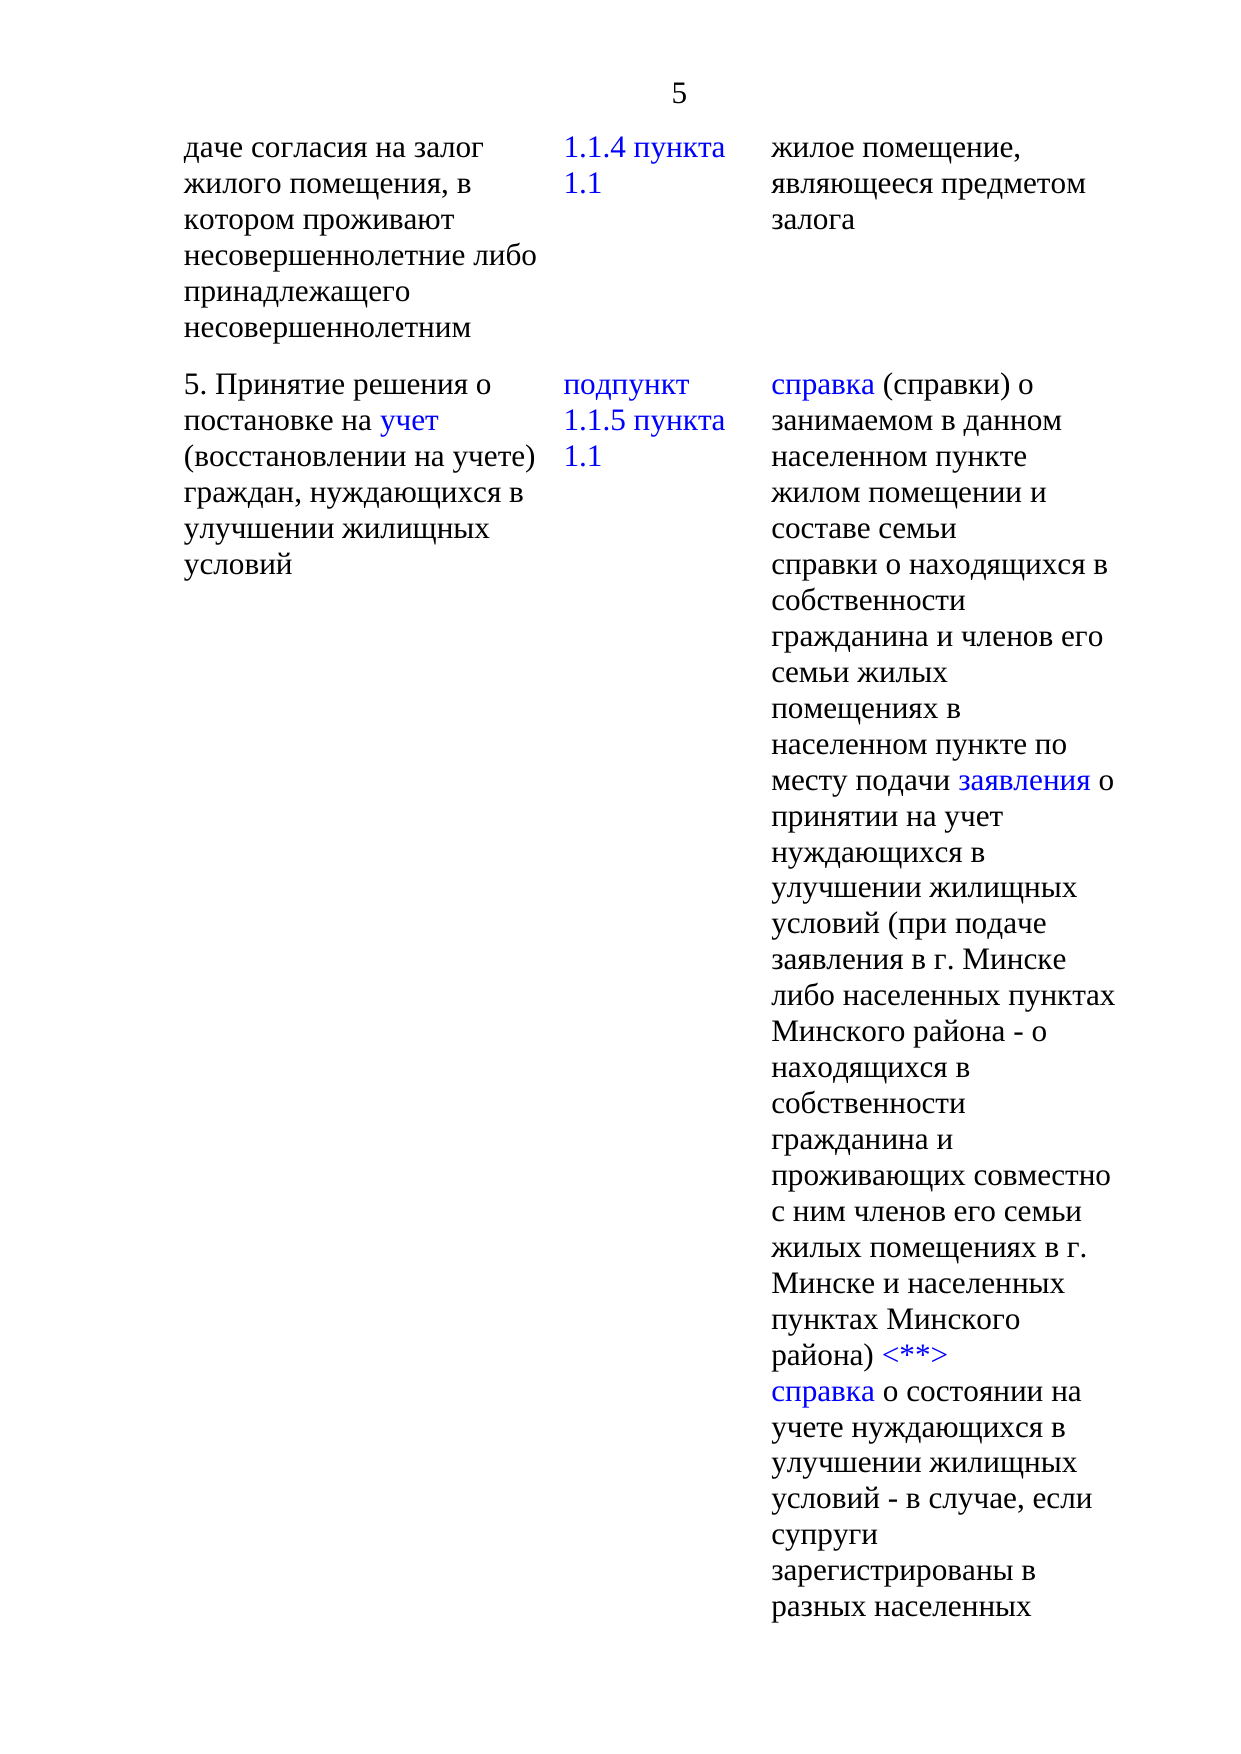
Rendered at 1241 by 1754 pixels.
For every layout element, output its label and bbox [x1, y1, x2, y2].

table_cell [557, 118, 764, 355]
table_cell [765, 118, 1127, 355]
table_cell [557, 355, 764, 1634]
table_cell [765, 355, 1127, 1634]
table_cell [177, 118, 557, 355]
table_cell [177, 355, 557, 1634]
